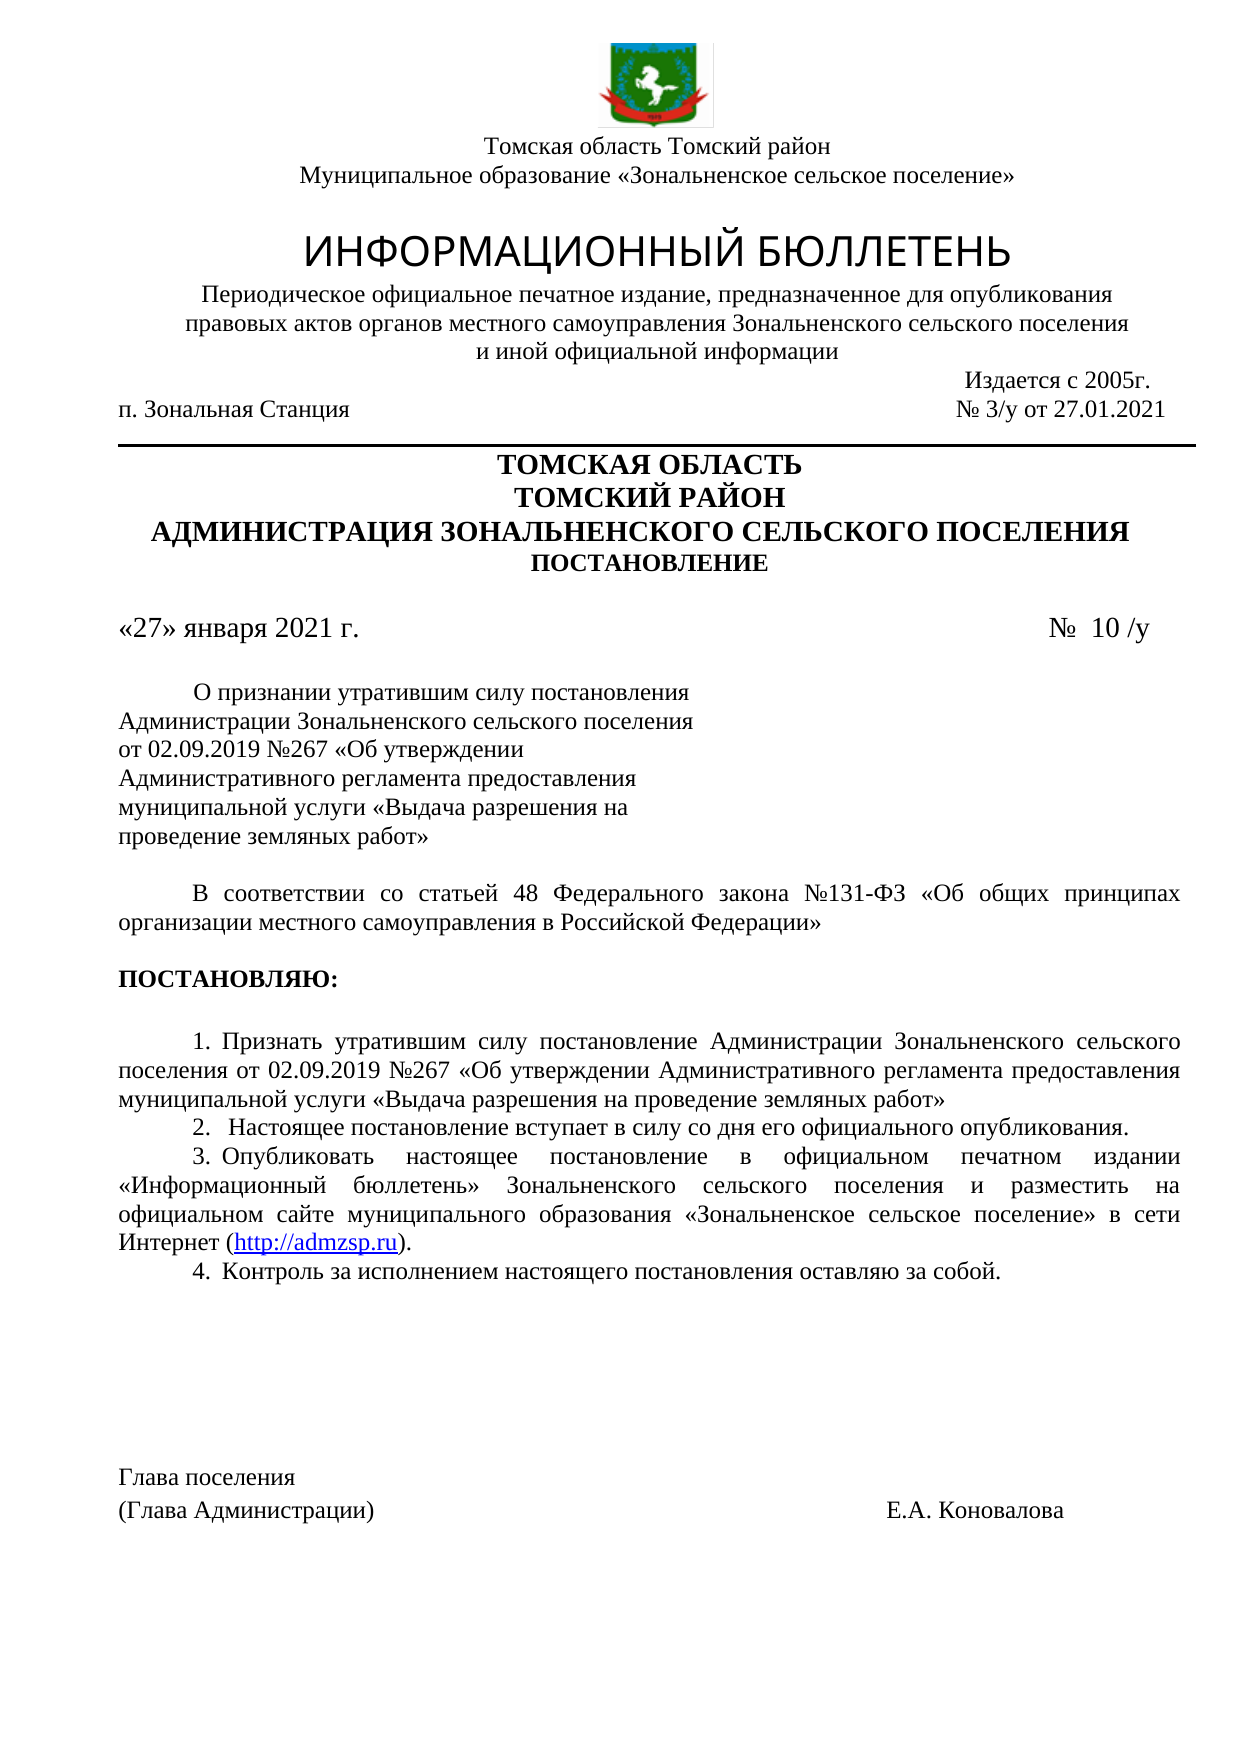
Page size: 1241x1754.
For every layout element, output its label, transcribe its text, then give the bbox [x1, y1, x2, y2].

text О признании утратившим силу постановления Администрации Зональненского сельского поселения от 02.09.2019 №267 «Об утверждении Административного регламента предоставления муниципальной услуги «Выдача разрешения на проведение земляных работ» [118, 677, 715, 849]
text Глава поселения [118, 1462, 1181, 1491]
list Опубликовать настоящее постановление в официальном печатном издании «Информационный бюллетень» Зональненского сельского поселения и разместить на официальном сайте муниципального образования «Зональненское сельское поселение» в сети Интернет (http://admzsp.ru). [118, 1141, 1181, 1256]
list Настоящее постановление вступает в силу со дня его официального опубликования. [118, 1112, 1181, 1141]
list Контроль за исполнением настоящего постановления оставляю за собой. [118, 1256, 1181, 1285]
text Муниципальное образование «Зональненское сельское поселение» [118, 160, 1196, 188]
text ТОМСКИЙ РАЙОН [118, 481, 1181, 514]
text (Глава Администрации) Е.А. Коновалова [118, 1495, 1181, 1524]
text «27» января 2021 г. № 10 /у [118, 610, 1181, 643]
text В соответствии со статьей 48 Федерального закона №131-ФЗ «Об общих принципах организации местного самоуправления в Российской Федерации» [118, 878, 1181, 936]
picture [597, 43, 717, 131]
text и иной официальной информации [118, 336, 1196, 365]
text Издается с 2005г. [118, 365, 1240, 394]
text ПОСТАНОВЛЯЮ: [118, 964, 1181, 993]
text ПОСТАНОВЛЕНИЕ [118, 548, 1181, 576]
text Томская область Томский район [118, 131, 1196, 160]
text п. Зональная Станция № 3/у от 27.01.2021 [118, 394, 1240, 423]
text ИНФОРМАЦИОННЫЙ БЮЛЛЕТЕНЬ [118, 222, 1196, 279]
text Периодическое официальное печатное издание, предназначенное для опубликования [118, 279, 1196, 308]
list Признать утратившим силу постановление Администрации Зональненского сельского поселения от 02.09.2019 №267 «Об утверждении Административного регламента предоставления муниципальной услуги «Выдача разрешения на проведение земляных работ» [118, 1026, 1181, 1112]
text правовых актов органов местного самоуправления Зональненского сельского поселения [118, 308, 1196, 336]
text АДМИНИСТРАЦИЯ ЗОНАЛЬНЕНСКОГО СЕЛЬСКОГО ПОСЕЛЕНИЯ [99, 514, 1181, 548]
text ТОМСКАЯ ОБЛАСТЬ [118, 447, 1181, 481]
